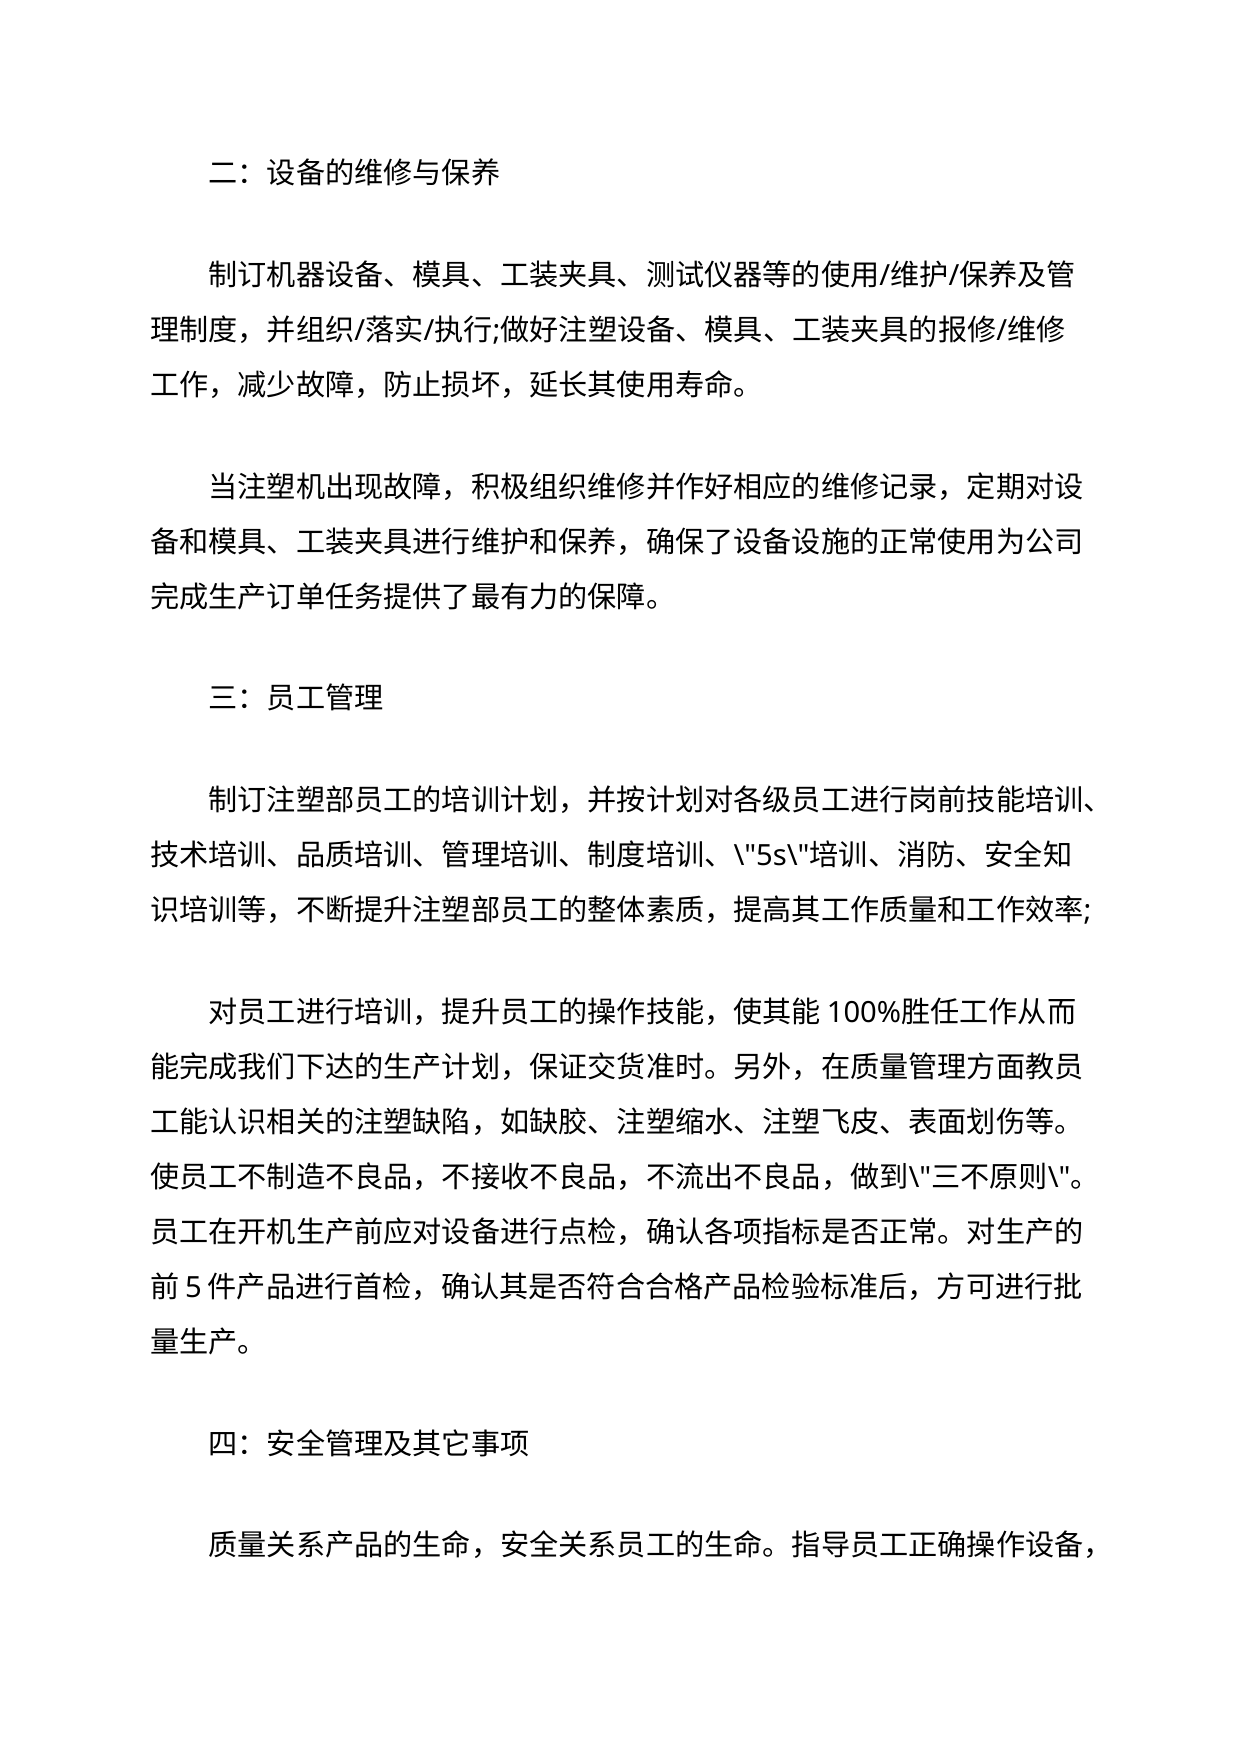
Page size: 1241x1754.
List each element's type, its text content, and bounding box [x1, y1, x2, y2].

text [150, 1522, 1090, 1564]
text 二：设备的维修与保养 [150, 150, 1090, 192]
text 对员工进行培训，提升员工的操作技能，使其能100%胜任工作从而能完成我们下达的生产计划，保证交货准时。另外，在质量管理方面教员工能认识相关的注塑缺陷，如缺胶、注塑缩水、注塑飞皮、表面划伤等。使员工不制造不良品，不接收不良品，不流出不良品，做到\"三不原则\"。员工在开机生产前应对设备进行点检，确认各项指标是否正常。对生产的前5件产品进行首检，确认其是否符合合格产品检验标准后，方可进行批量生产。 [150, 989, 1090, 1361]
text 四：安全管理及其它事项 [150, 1420, 1090, 1462]
text 三：员工管理 [150, 675, 1090, 717]
text 制订注塑部员工的培训计划，并按计划对各级员工进行岗前技能培训、技术培训、品质培训、管理培训、制度培训、\"5s\"培训、消防、安全知识培训等，不断提升注塑部员工的整体素质，提高其工作质量和工作效率; [150, 777, 1090, 929]
text 制订机器设备、模具、工装夹具、测试仪器等的使用/维护/保养及管理制度，并组织/落实/执行;做好注塑设备、模具、工装夹具的报修/维修工作，减少故障，防止损坏，延长其使用寿命。 [150, 252, 1090, 404]
text 当注塑机出现故障，积极组织维修并作好相应的维修记录，定期对设备和模具、工装夹具进行维护和保养，确保了设备设施的正常使用为公司完成生产订单任务提供了最有力的保障。 [150, 463, 1090, 616]
